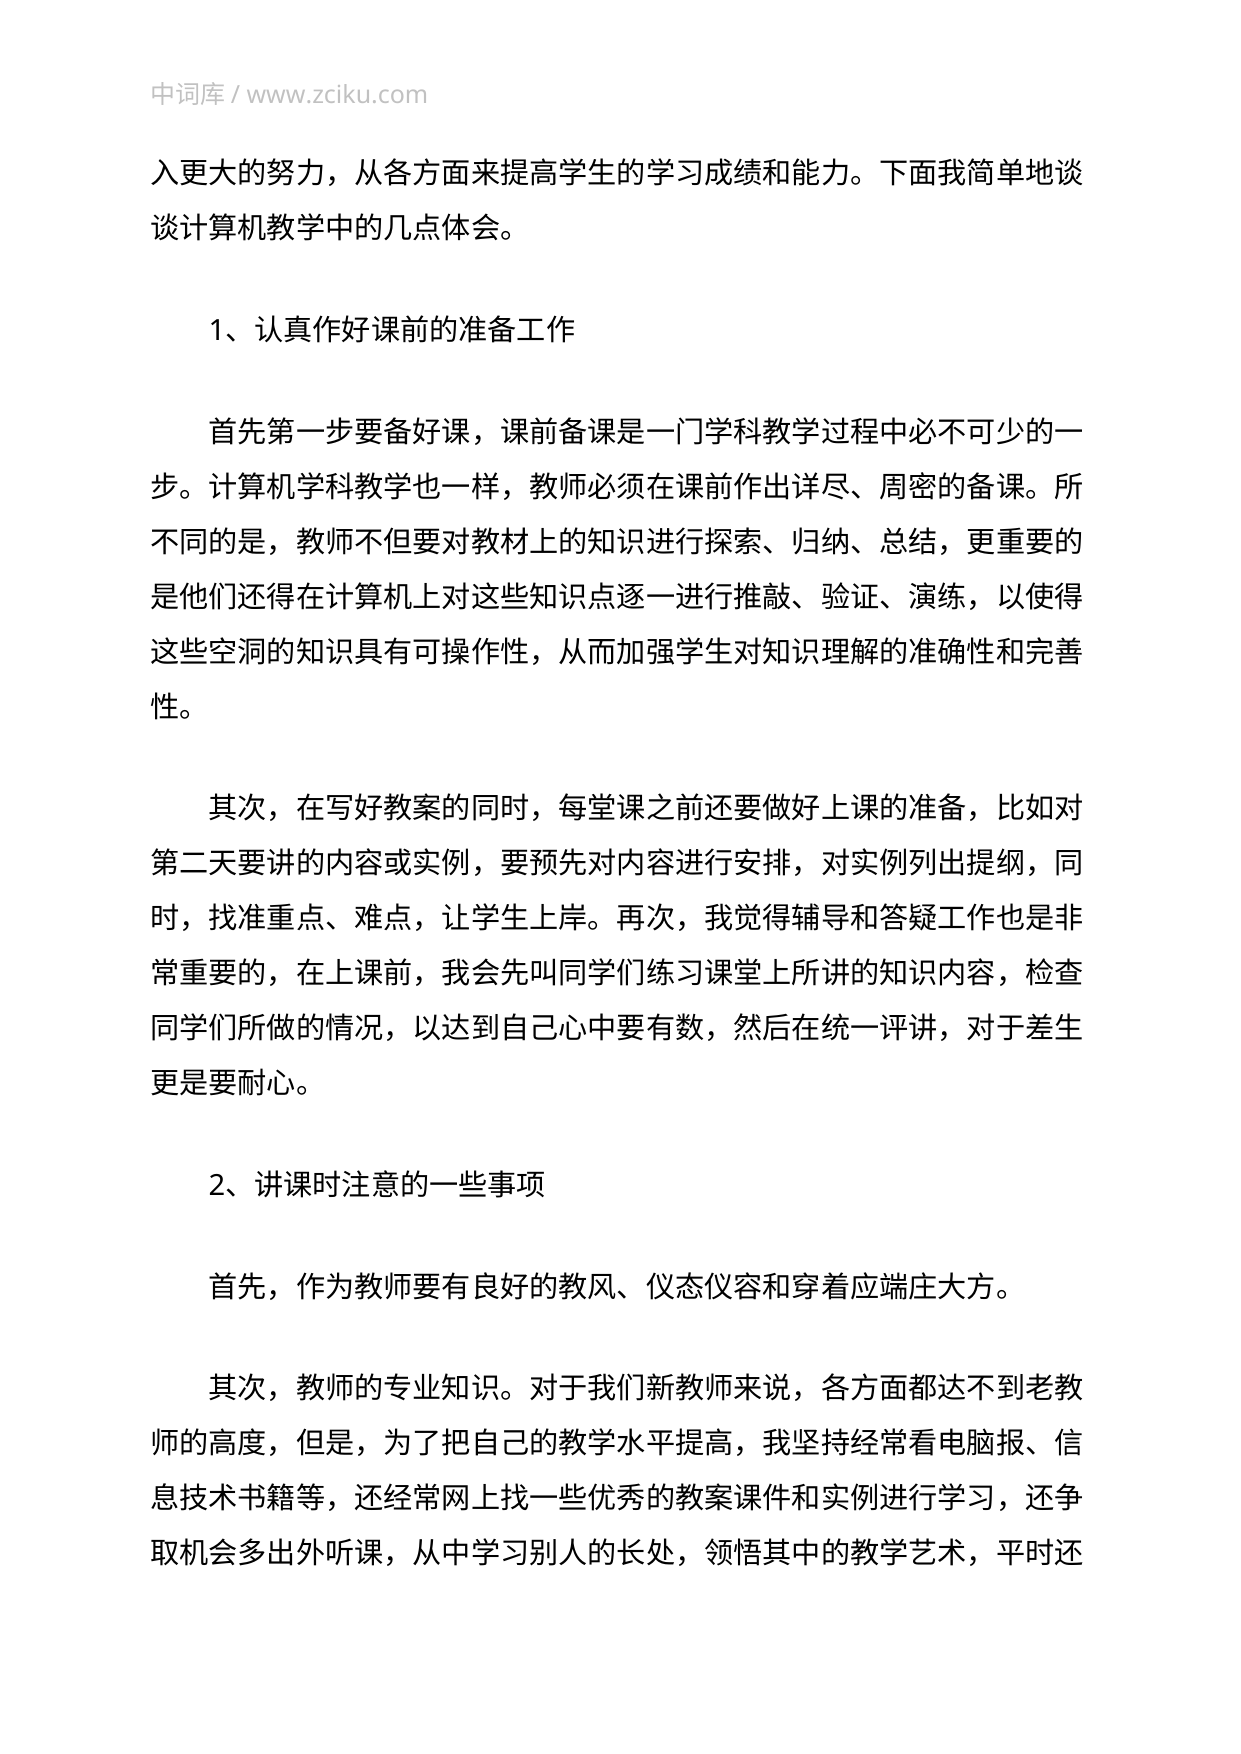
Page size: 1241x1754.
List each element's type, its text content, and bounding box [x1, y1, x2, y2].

text 其次，在写好教案的同时，每堂课之前还要做好上课的准备，比如对第二天要讲的内容或实例，要预先对内容进行安排，对实例列出提纲，同时，找准重点、难点，让学生上岸。再次，我觉得辅导和答疑工作也是非常重要的，在上课前，我会先叫同学们练习课堂上所讲的知识内容，检查同学们所做的情况，以达到自己心中要有数，然后在统一评讲，对于差生更是要耐心。 [150, 785, 1090, 1102]
text 首先第一步要备好课，课前备课是一门学科教学过程中必不可少的一步。计算机学科教学也一样，教师必须在课前作出详尽、周密的备课。所不同的是，教师不但要对教材上的知识进行探索、归纳、总结，更重要的是他们还得在计算机上对这些知识点逐一进行推敲、验证、演练，以使得这些空洞的知识具有可操作性，从而加强学生对知识理解的准确性和完善性。 [150, 409, 1090, 725]
text 首先，作为教师要有良好的教风、仪态仪容和穿着应端庄大方。 [150, 1263, 1090, 1305]
text 1、认真作好课前的准备工作 [150, 307, 1090, 349]
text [150, 1365, 1090, 1572]
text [150, 150, 1090, 247]
text 2、讲课时注意的一些事项 [150, 1161, 1090, 1203]
